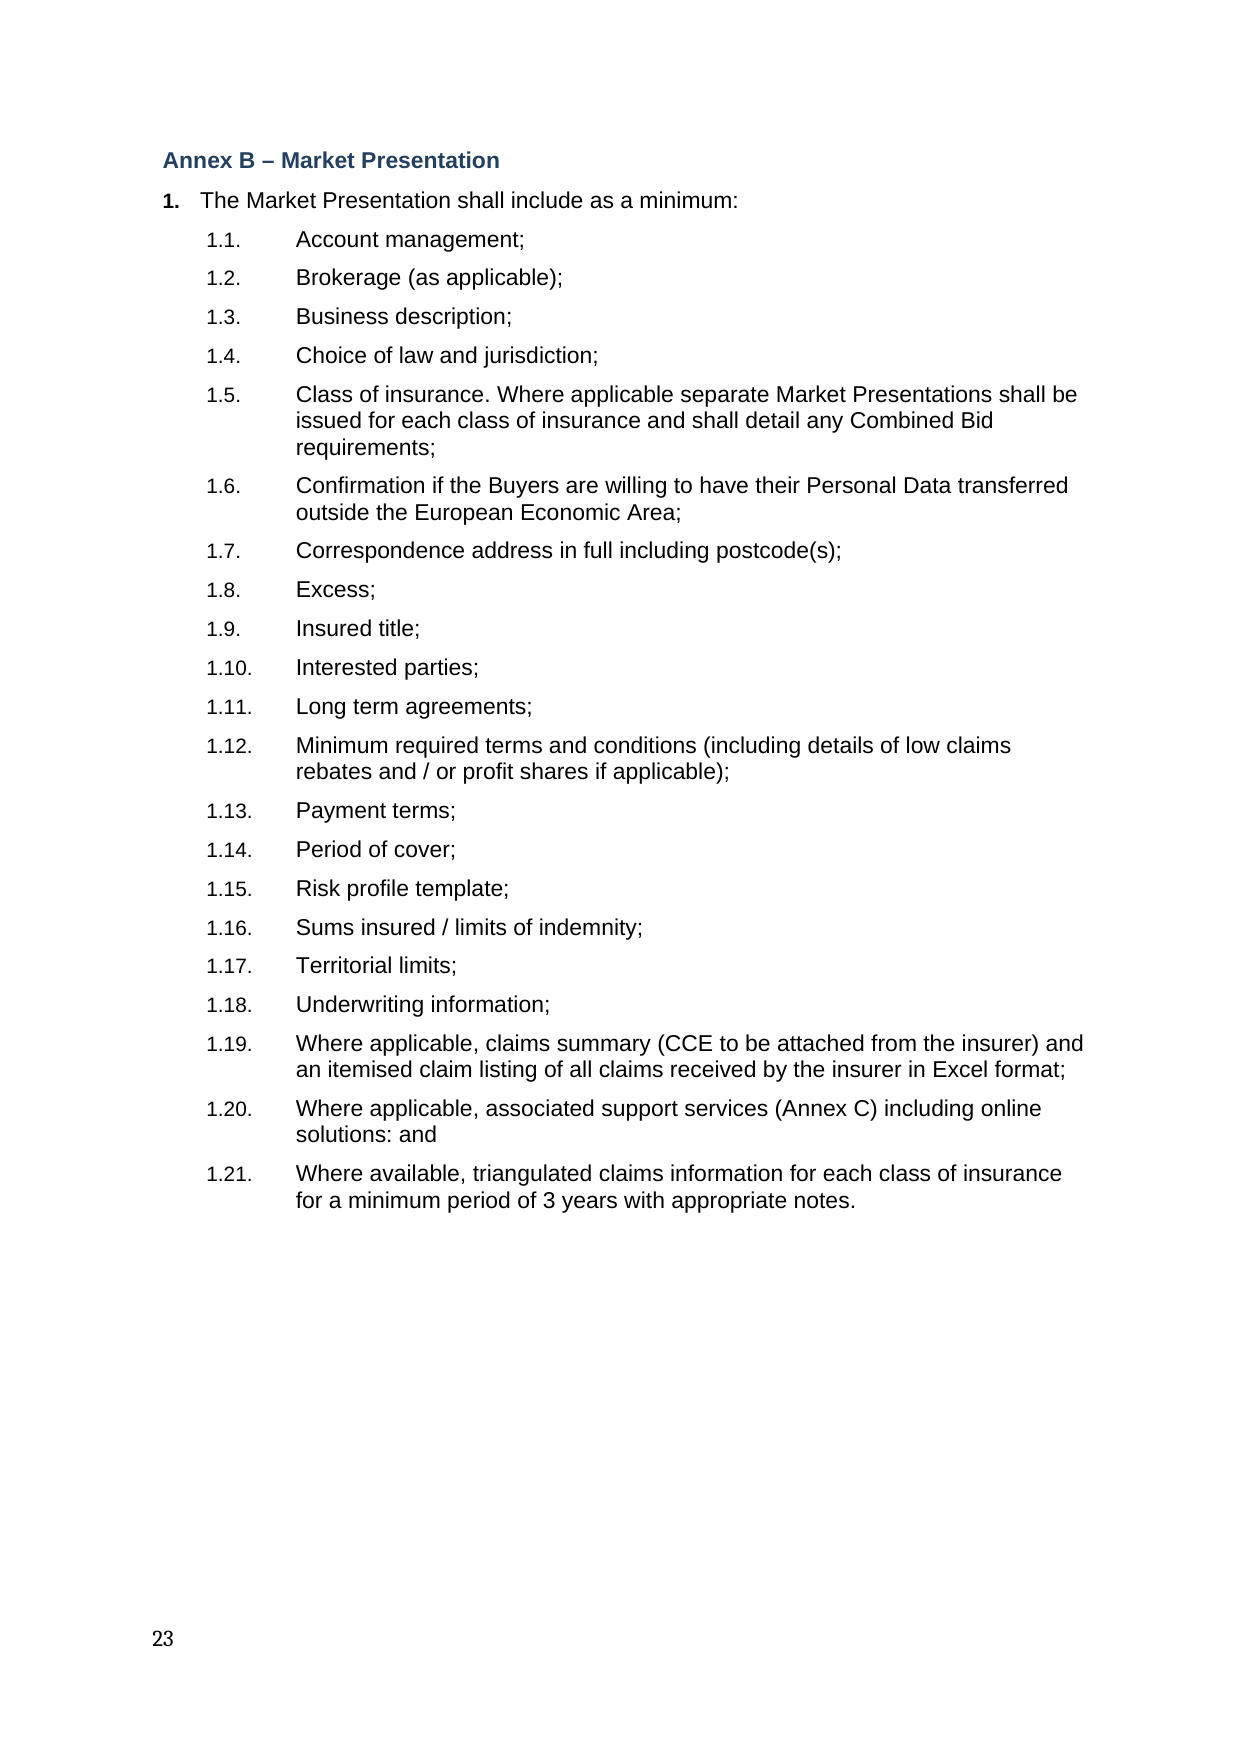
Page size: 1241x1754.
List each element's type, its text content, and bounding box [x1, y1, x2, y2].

list Sums insured / limits of indemnity; [206, 913, 1103, 940]
list Long term agreements; [206, 693, 1103, 719]
list Business description; [206, 303, 1103, 329]
list Correspondence address in full including postcode(s); [206, 537, 1103, 564]
list Risk profile template; [206, 874, 1103, 901]
list Territorial limits; [206, 952, 1103, 978]
list Confirmation if the Buyers are willing to have their Personal Data transferred outside the European Economic Area; [206, 472, 1089, 525]
list Where available, triangulated claims information for each class of insurance for a minimum period of 3 years with appropriate notes. [206, 1160, 1089, 1213]
list Insured title; [206, 615, 1103, 642]
list Minimum required terms and conditions (including details of low claims rebates and / or profit shares if applicable); [206, 732, 1089, 784]
list Account management; [206, 226, 1103, 252]
list Where applicable, claims summary (CCE to be attached from the insurer) and an itemised claim listing of all claims received by the insurer in Excel format; [206, 1030, 1089, 1082]
list Class of insurance. Where applicable separate Market Presentations shall be issued for each class of insurance and shall detail any Combined Bid requirements; [206, 381, 1089, 460]
list Excess; [206, 576, 1103, 603]
list Underwriting information; [206, 991, 1103, 1017]
list Interested parties; [206, 654, 1103, 681]
list Brokerage (as applicable); [206, 264, 1103, 291]
list The Market Presentation shall include as a minimum: [162, 187, 1103, 213]
list Where applicable, associated support services (Annex C) including online solutions: and [206, 1095, 1089, 1148]
list Choice of law and jurisdiction; [206, 342, 1103, 368]
subtitle Annex B – Market Presentation [162, 147, 1103, 174]
list Period of cover; [206, 836, 1103, 862]
list Payment terms; [206, 797, 1103, 823]
